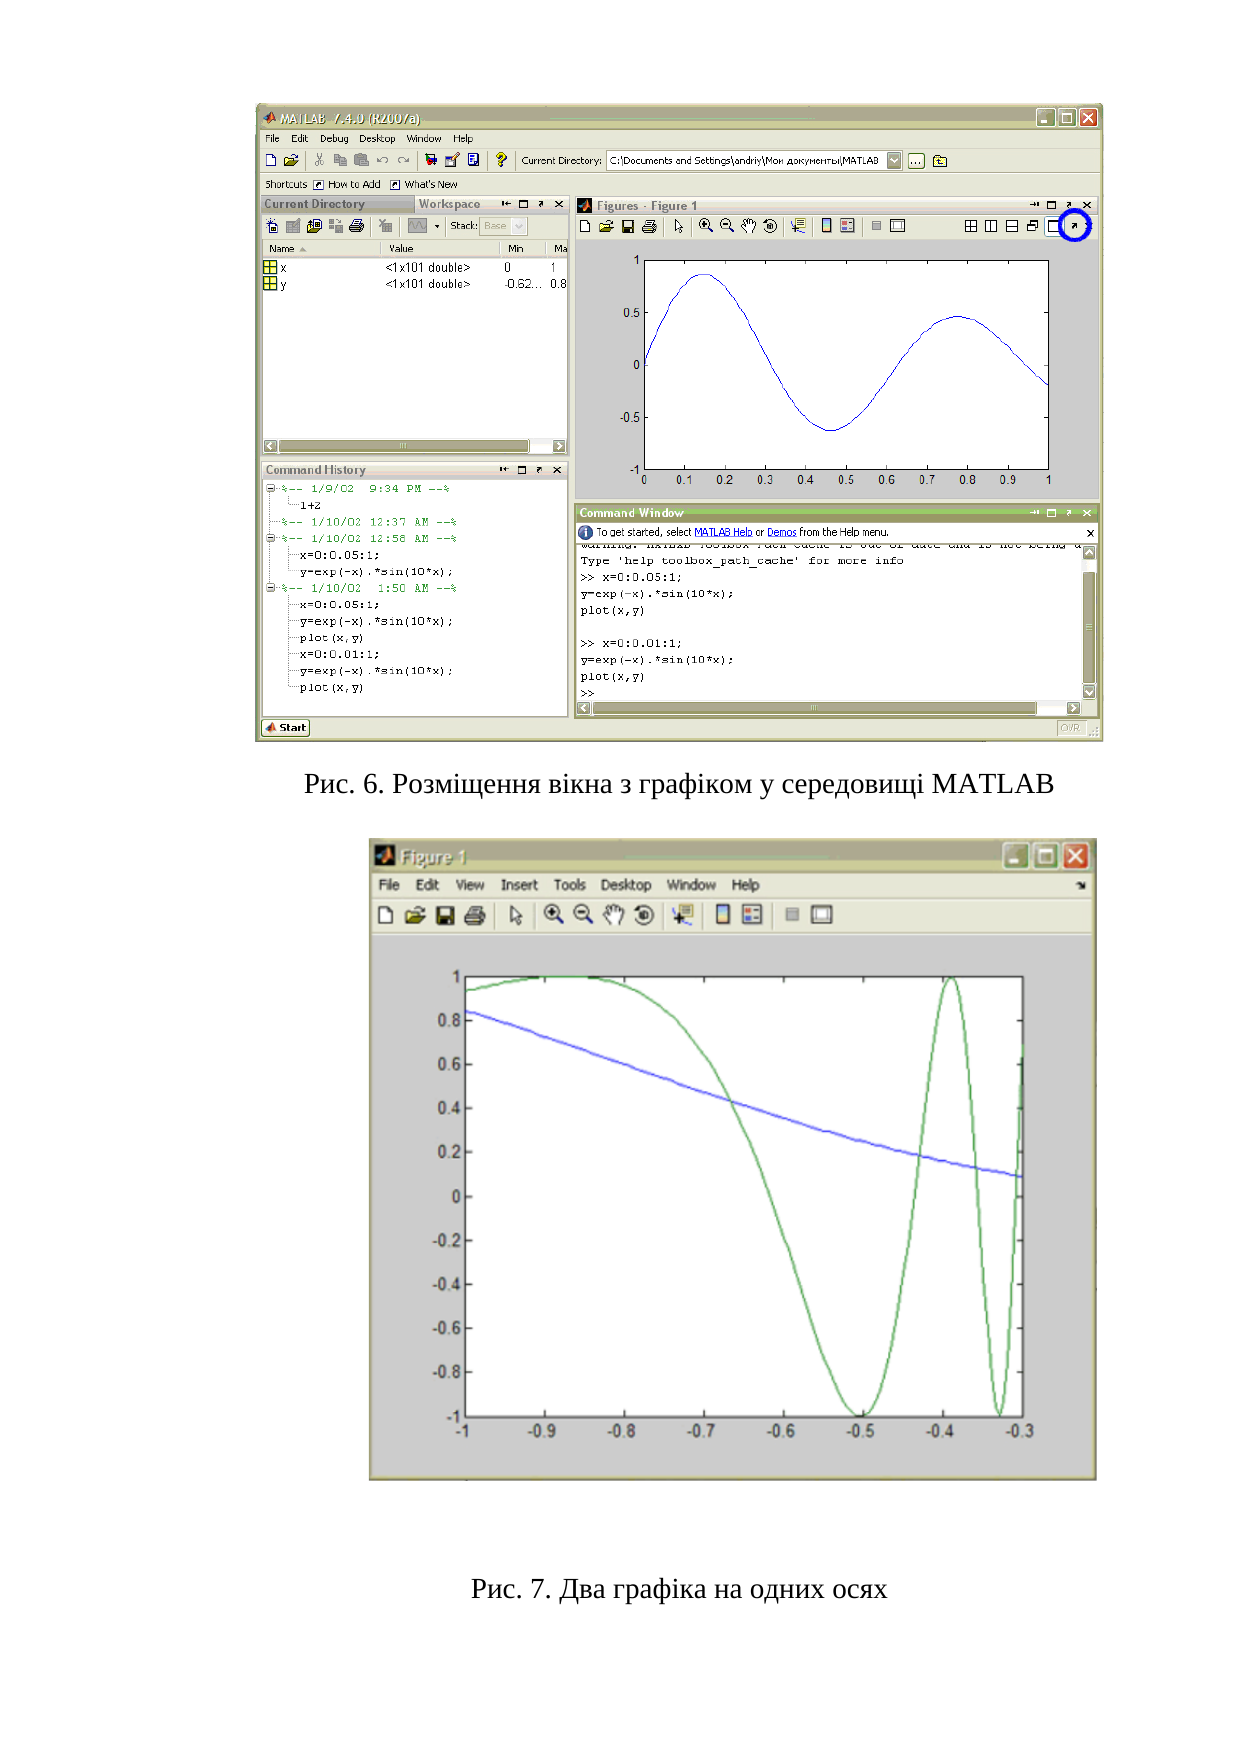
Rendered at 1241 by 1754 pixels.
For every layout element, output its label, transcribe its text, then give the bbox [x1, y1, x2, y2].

picture [255, 103, 1104, 742]
picture [368, 838, 1097, 1481]
text Рис. 7. Два графіка на одних осях [177, 1571, 1181, 1605]
text Рис. 6. Розміщення вікна з графіком у середовищі MATLAB [177, 767, 1181, 800]
